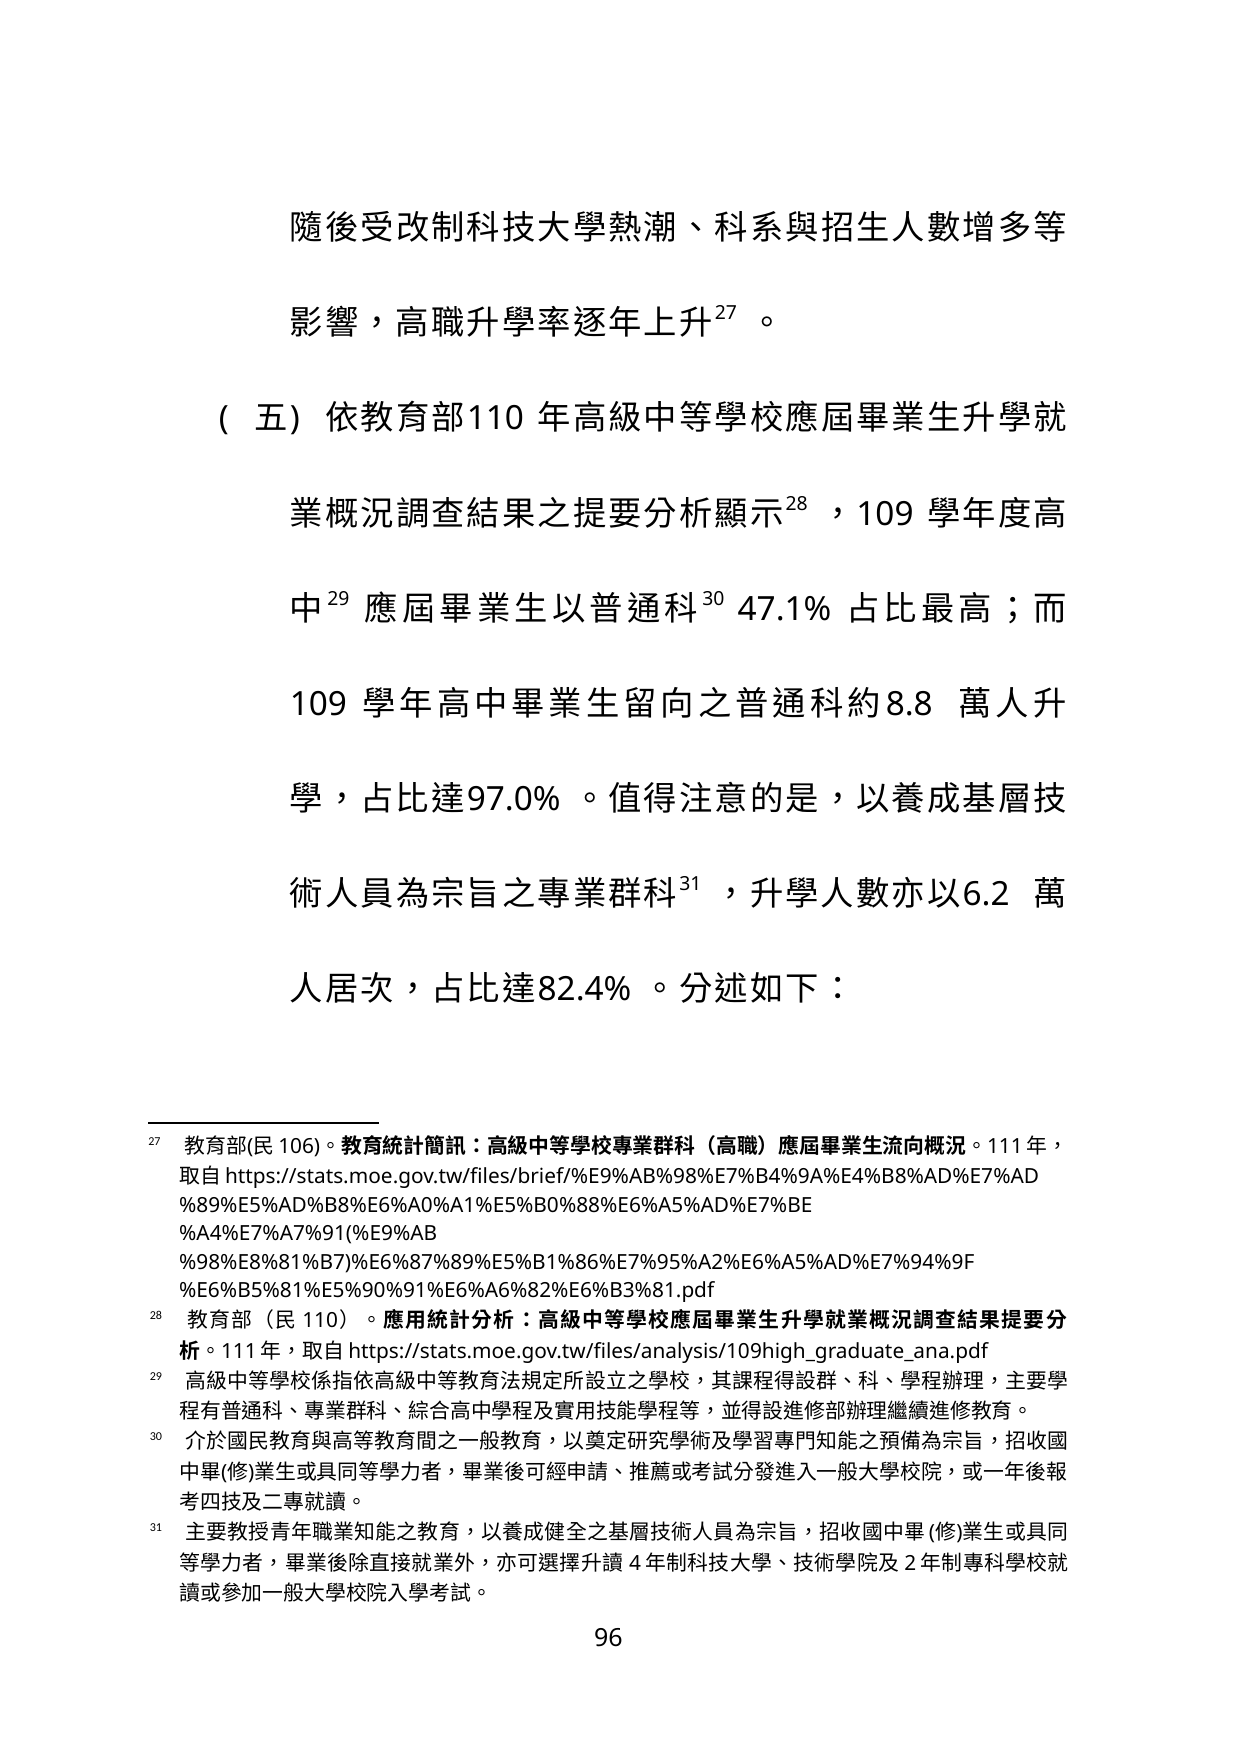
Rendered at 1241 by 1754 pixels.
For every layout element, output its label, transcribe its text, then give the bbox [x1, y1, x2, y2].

subtitle 依教育部110年高級中等學校應屆畢業生升學就業概況調查結果之提要分析顯示，109學年度高中應屆畢業生以普通科47.1%占比最高；而109學年高中畢業生留向之普通科約8.8萬人升學，占比達97.0%。值得注意的是，以養成基層技術人員為宗旨之專業群科，升學人數亦以6.2萬人居次，占比達82.4%。分述如下： [219, 368, 1069, 1034]
